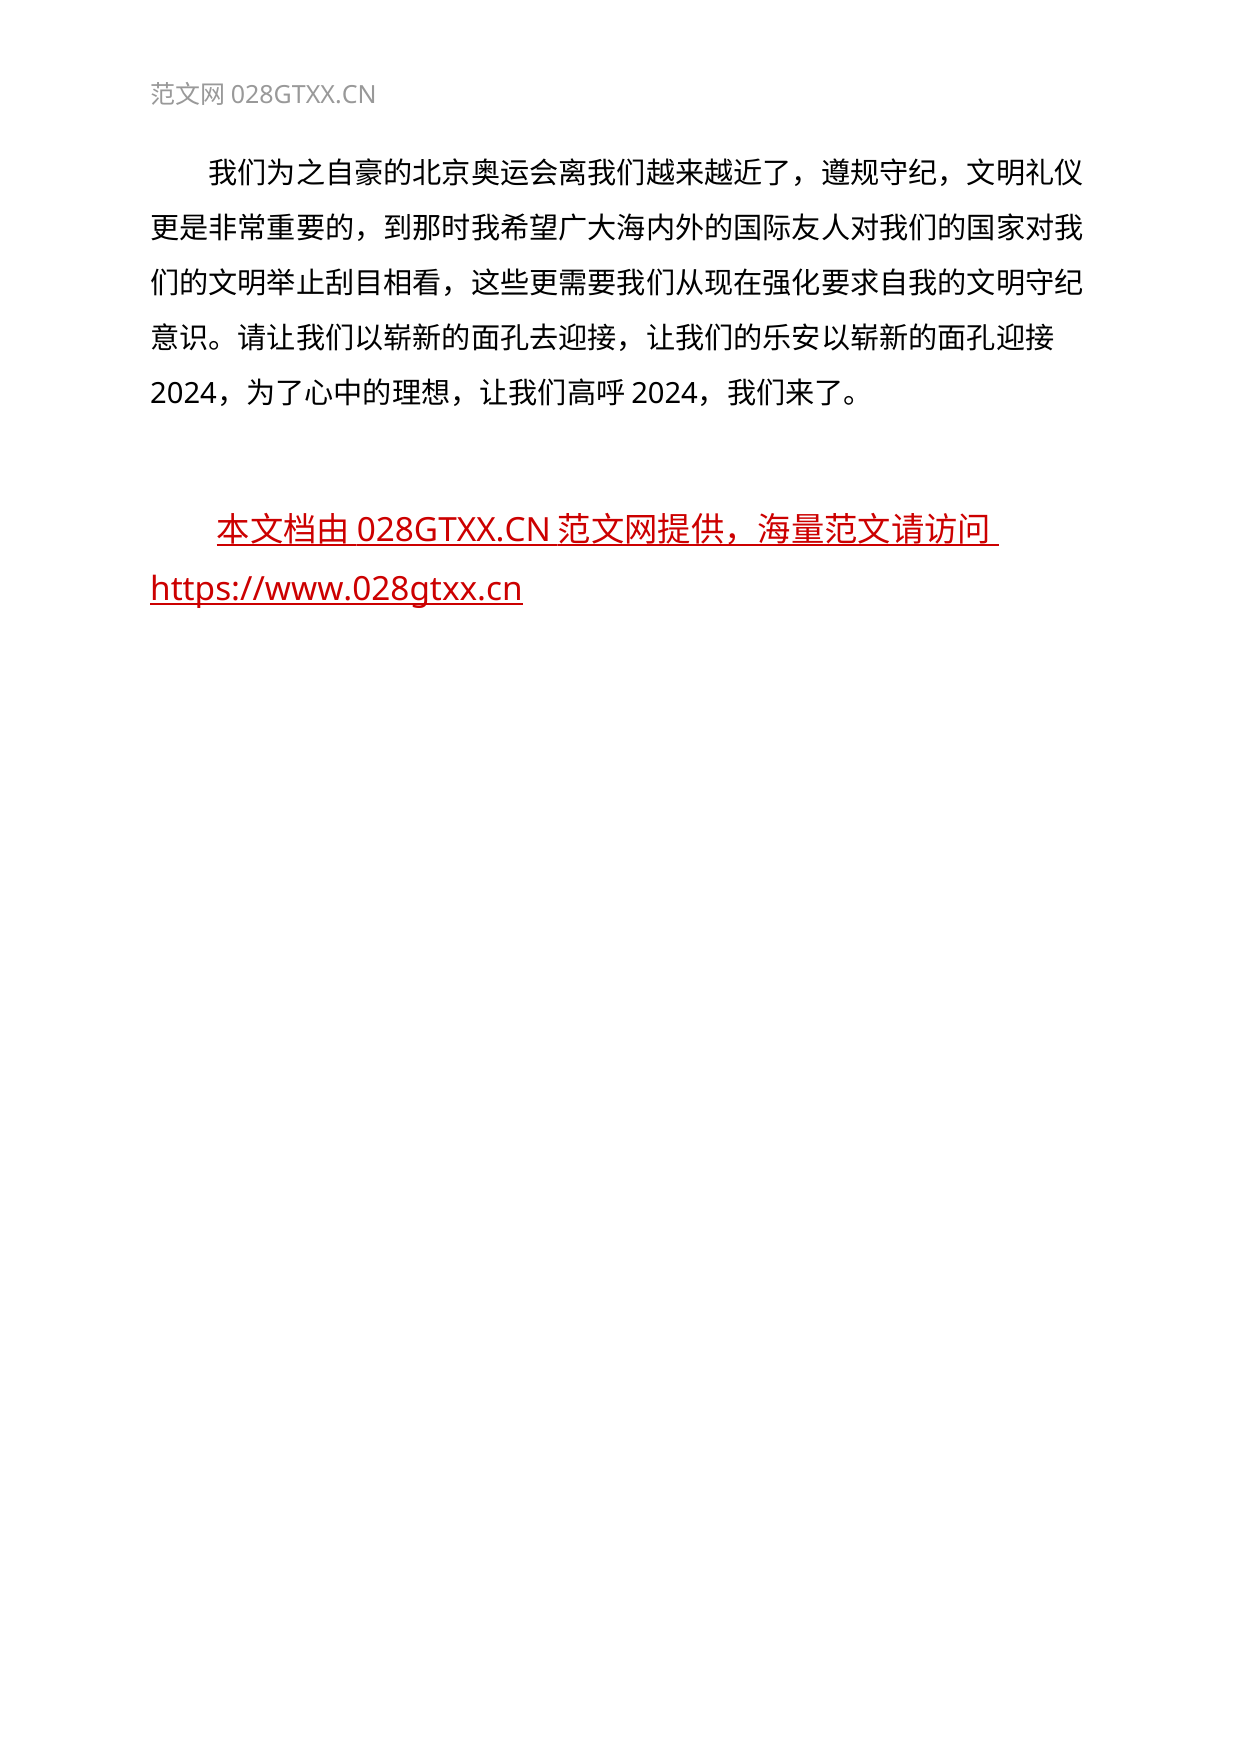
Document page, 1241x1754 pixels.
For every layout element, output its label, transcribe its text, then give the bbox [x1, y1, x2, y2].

text 我们为之自豪的北京奥运会离我们越来越近了，遵规守纪，文明礼仪更是非常重要的，到那时我希望广大海内外的国际友人对我们的国家对我们的文明举止刮目相看，这些更需要我们从现在强化要求自我的文明守纪意识。请让我们以崭新的面孔去迎接，让我们的乐安以崭新的面孔迎接2024，为了心中的理想，让我们高呼2024，我们来了。 [150, 150, 1090, 412]
text 本文档由028GTXX.CN范文网提供，海量范文请访问 https://www.028gtxx.cn [150, 503, 1090, 610]
